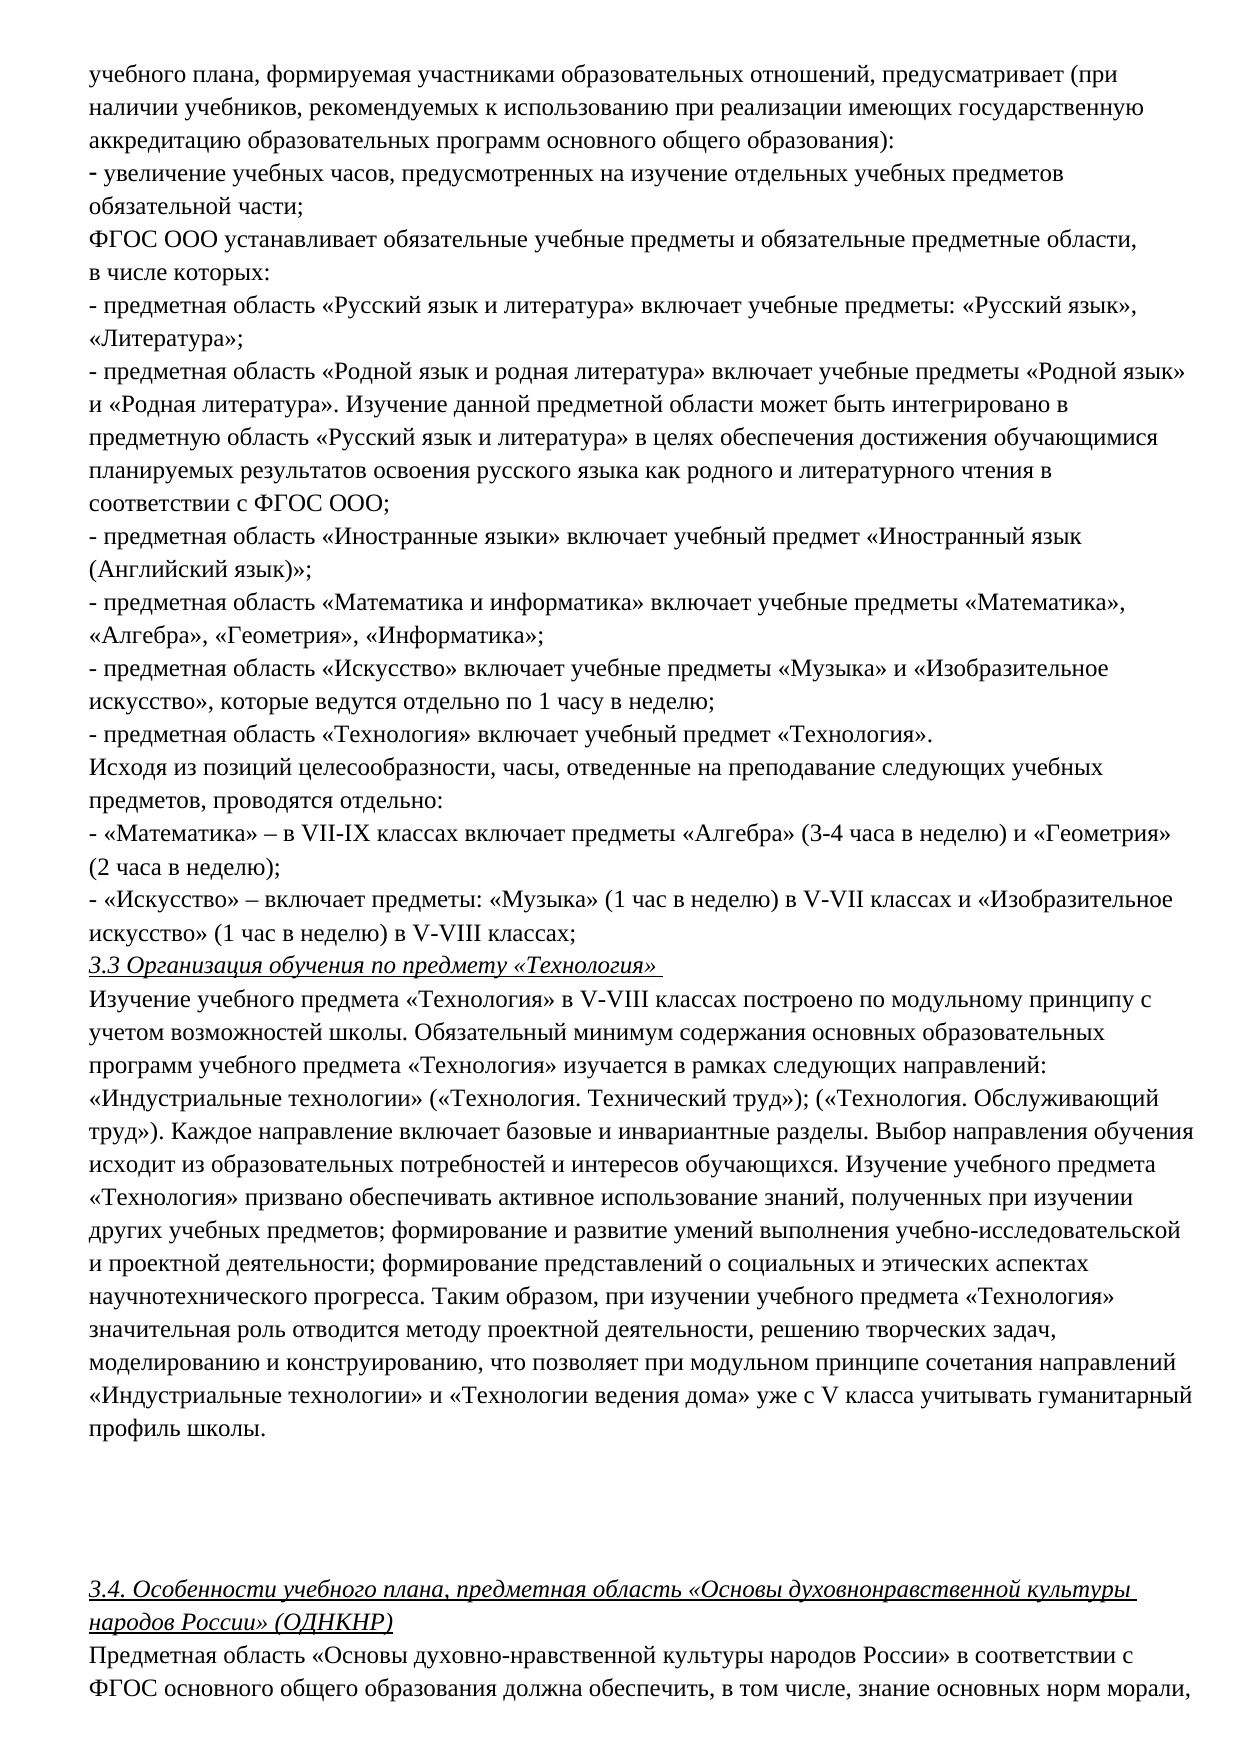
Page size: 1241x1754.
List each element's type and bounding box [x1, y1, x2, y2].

text [89, 59, 1196, 1442]
text [89, 1574, 1196, 1702]
